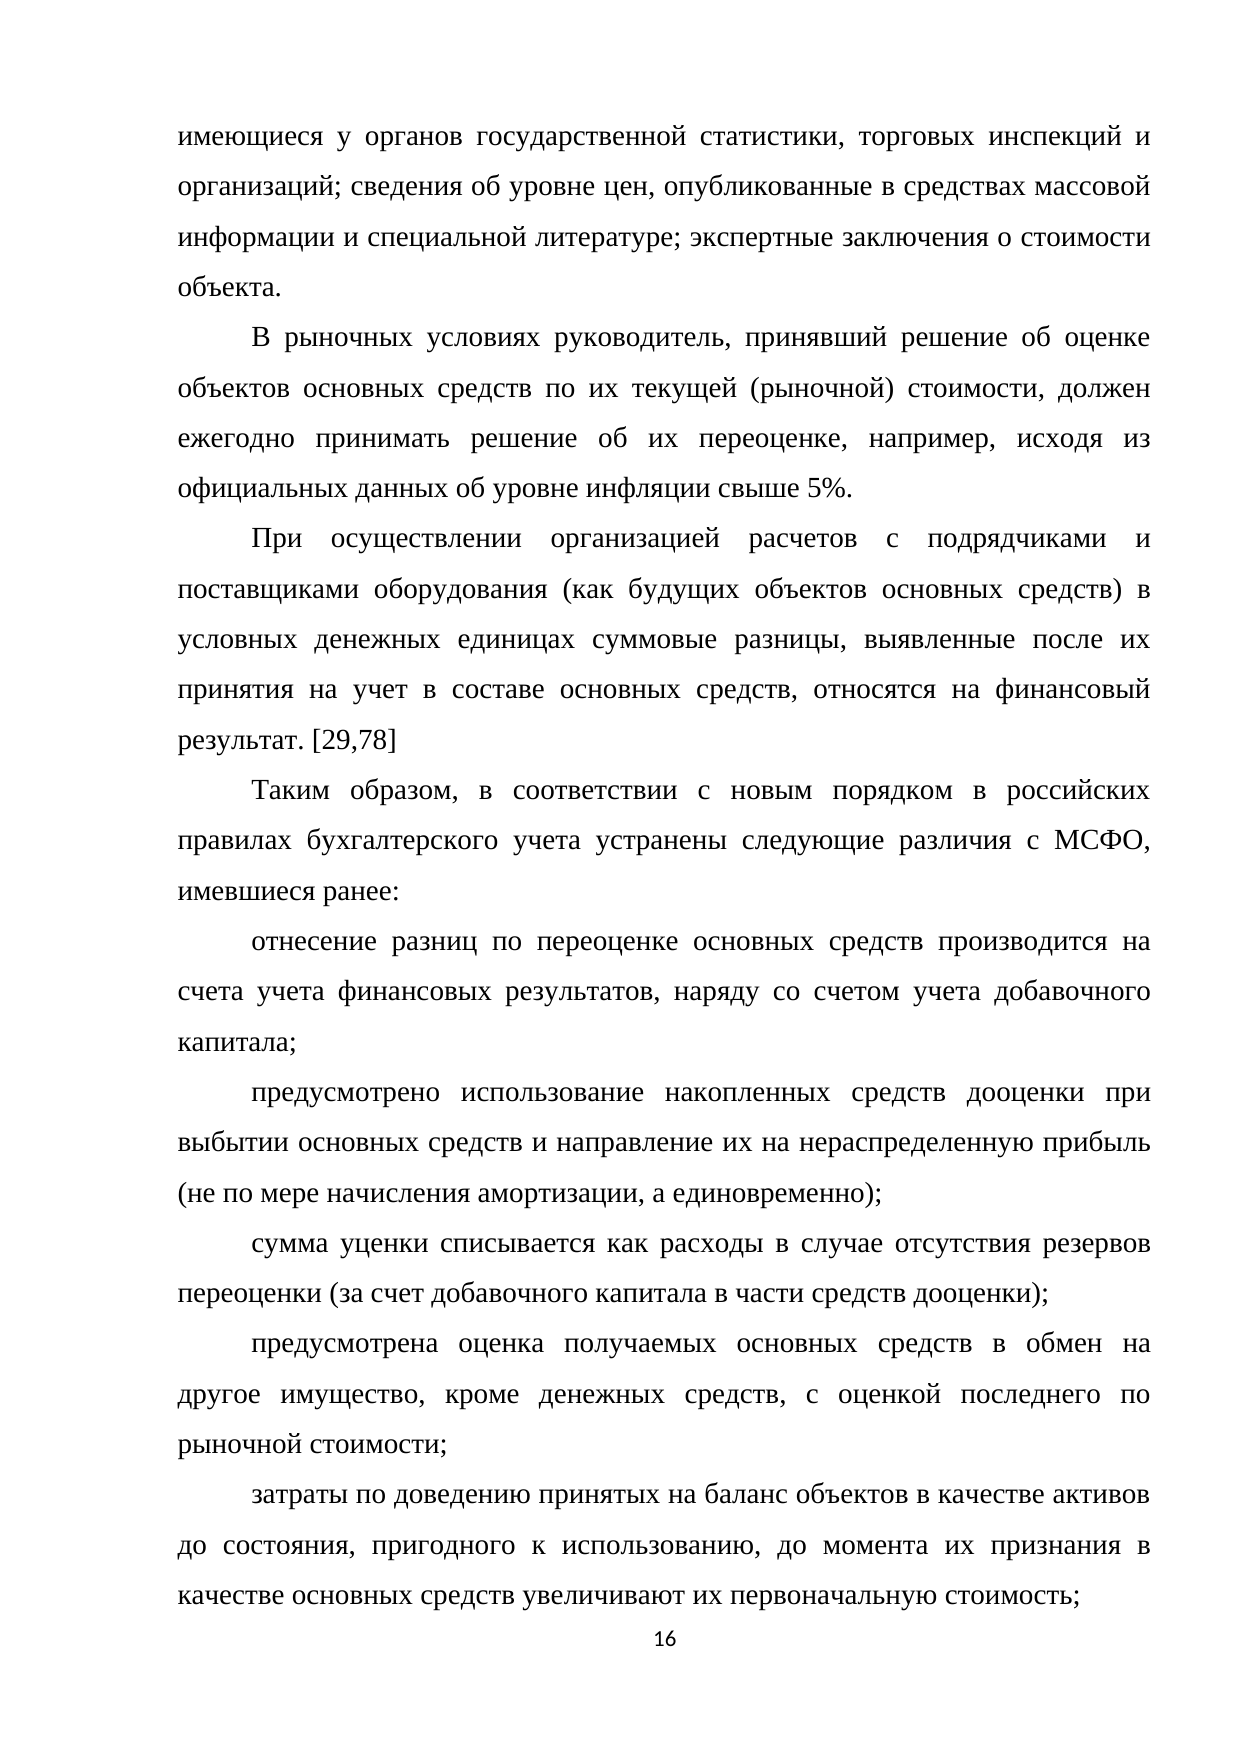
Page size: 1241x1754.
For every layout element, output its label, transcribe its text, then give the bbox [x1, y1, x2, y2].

text При осуществлении организацией расчетов с подрядчиками и поставщиками оборудования (как будущих объектов основных средств) в условных денежных единицах суммовые разницы, выявленные после их принятия на учет в составе основных средств, относятся на финансовый результат. [29,78] [177, 521, 1152, 755]
text затраты по доведению принятых на баланс объектов в качестве активов до состояния, пригодного к использованию, до момента их признания в качестве основных средств увеличивают их первоначальную стоимость; [177, 1477, 1152, 1611]
text предусмотрена оценка получаемых основных средств в обмен на другое имущество, кроме денежных средств, с оценкой последнего по рыночной стоимости; [177, 1326, 1152, 1460]
text В рыночных условиях руководитель, принявший решение об оценке объектов основных средств по их текущей (рыночной) стоимости, должен ежегодно принимать решение об их переоценке, например, исходя из официальных данных об уровне инфляции свыше 5%. [177, 319, 1152, 504]
text отнесение разниц по переоценке основных средств производится на счета учета финансовых результатов, наряду со счетом учета добавочного капитала; [177, 923, 1152, 1057]
text Таким образом, в соответствии с новым порядком в российских правилах бухгалтерского учета устранены следующие различия с МСФО, имевшиеся ранее: [177, 772, 1152, 906]
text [177, 118, 1152, 303]
text сумма уценки списывается как расходы в случае отсутствия резервов переоценки (за счет добавочного капитала в части средств дооценки); [177, 1225, 1152, 1309]
text предусмотрено использование накопленных средств дооценки при выбытии основных средств и направление их на нераспределенную прибыль (не по мере начисления амортизации, а единовременно); [177, 1074, 1152, 1208]
